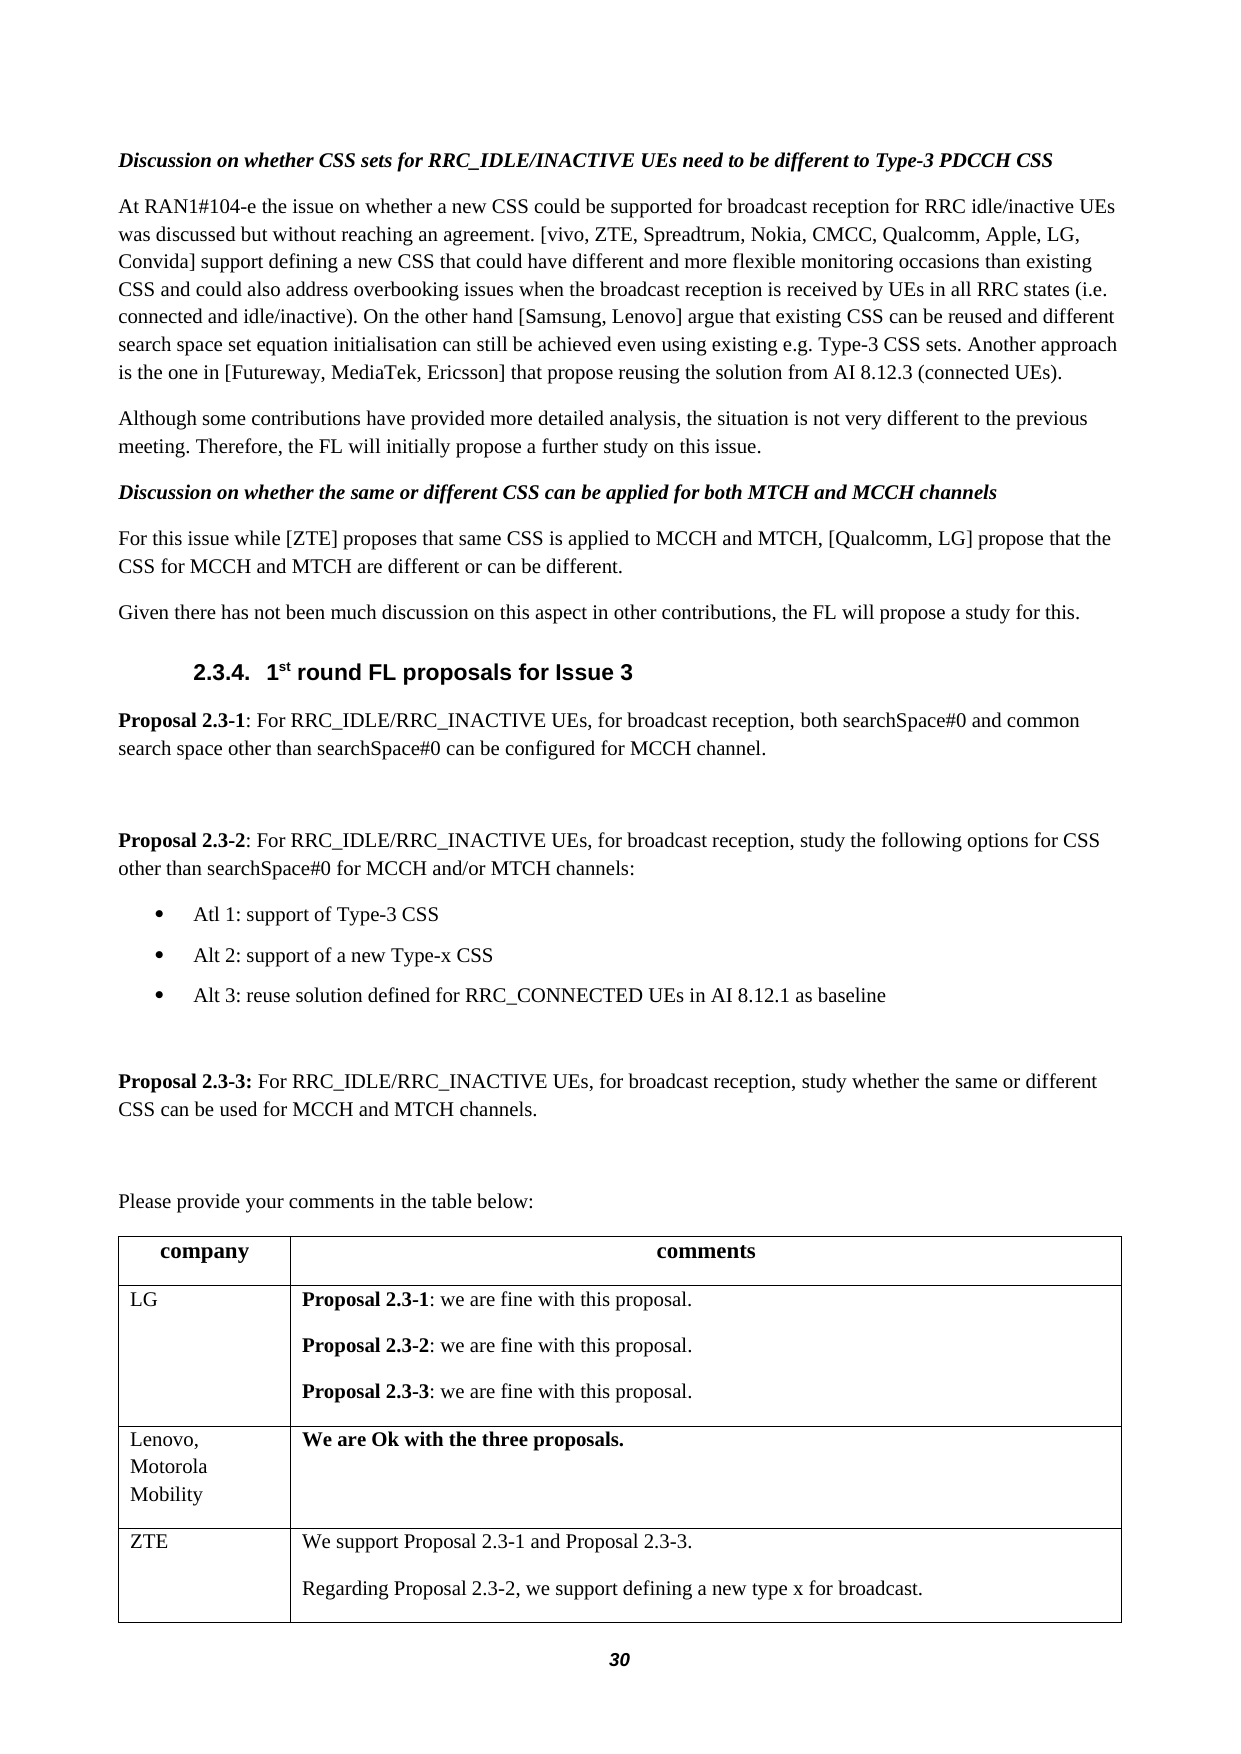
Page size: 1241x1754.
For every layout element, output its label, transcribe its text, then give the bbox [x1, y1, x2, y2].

text At RAN1#104-e the issue on whether a new CSS could be supported for broadcast reception for RRC idle/inactive UEs was discussed but without reaching an agreement. [vivo, ZTE, Spreadtrum, Nokia, CMCC, Qualcomm, Apple, LG, Convida] support defining a new CSS that could have different and more flexible monitoring occasions than existing CSS and could also address overbooking issues when the broadcast reception is received by UEs in all RRC states (i.e. connected and idle/inactive). On the other hand [Samsung, Lenovo] argue that existing CSS can be reused and different search space set equation initialisation can still be achieved even using existing e.g. Type-3 CSS sets. Another approach is the one in [Futureway, MediaTek, Ericsson] that propose reusing the solution from AI 8.12.3 (connected UEs). [118, 194, 1122, 384]
text Please provide your comments in the table below: [118, 1189, 1122, 1213]
table_cell LG [119, 1286, 290, 1426]
text Discussion on whether CSS sets for RRC_IDLE/INACTIVE UEs need to be different to Type-3 PDCCH CSS [118, 148, 1122, 172]
table_cell Proposal 2.3-1: we are fine with this proposal. Proposal 2.3-2: we are fine with this proposal. Proposal 2.3-3: we are fine with this proposal. [291, 1286, 1121, 1426]
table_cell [291, 1529, 1121, 1622]
table_header comments [291, 1237, 1121, 1285]
text For this issue while [ZTE] proposes that same CSS is applied to MCCH and MTCH, [Qualcomm, LG] propose that the CSS for MCCH and MTCH are different or can be different. [118, 526, 1122, 578]
text Given there has not been much discussion on this aspect in other contributions, the FL will propose a study for this. [118, 600, 1122, 624]
subtitle 1st round FL proposals for Issue 3 [193, 659, 1122, 686]
text Proposal 2.3-3: For RRC_IDLE/RRC_INACTIVE UEs, for broadcast reception, study whether the same or different CSS can be used for MCCH and MTCH channels. [118, 1069, 1122, 1121]
text Discussion on whether the same or different CSS can be applied for both MTCH and MCCH channels [118, 480, 1122, 504]
list Atl 1: support of Type-3 CSS [156, 902, 1122, 926]
table_cell We are Ok with the three proposals. [291, 1427, 1121, 1528]
table_cell ZTE [119, 1529, 290, 1622]
text Proposal 2.3-2: For RRC_IDLE/RRC_INACTIVE UEs, for broadcast reception, study the following options for CSS other than searchSpace#0 for MCCH and/or MTCH channels: [118, 828, 1122, 880]
text Although some contributions have provided more detailed analysis, the situation is not very different to the previous meeting. Therefore, the FL will initially propose a further study on this issue. [118, 406, 1122, 458]
table_cell Lenovo, Motorola Mobility [119, 1427, 290, 1528]
list Alt 2: support of a new Type-x CSS [156, 942, 1122, 967]
list Alt 3: reuse solution defined for RRC_CONNECTED UEs in AI 8.12.1 as baseline [156, 983, 1122, 1007]
table_header company [119, 1237, 290, 1285]
text Proposal 2.3-1: For RRC_IDLE/RRC_INACTIVE UEs, for broadcast reception, both searchSpace#0 and common search space other than searchSpace#0 can be configured for MCCH channel. [118, 708, 1122, 760]
